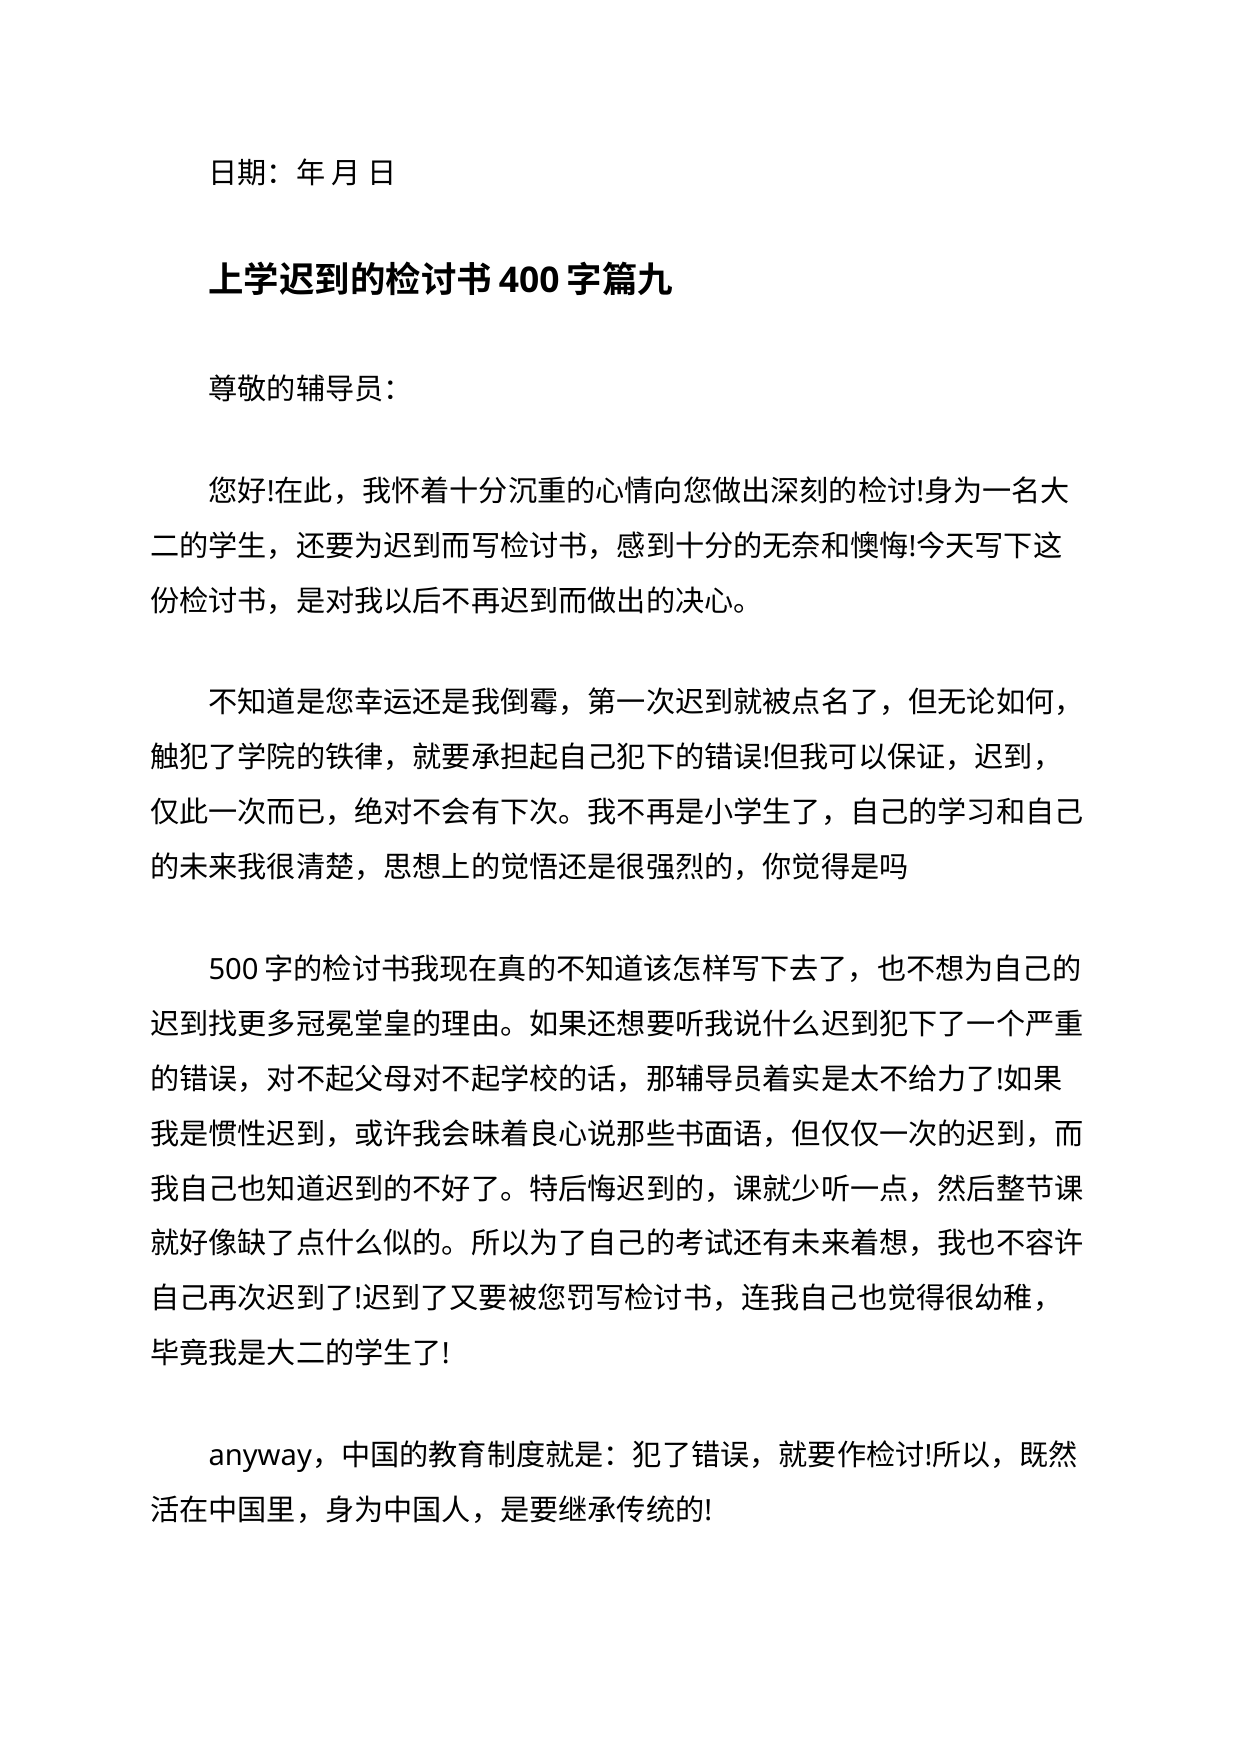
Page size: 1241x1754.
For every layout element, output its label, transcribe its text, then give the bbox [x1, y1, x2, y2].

text 日期：年 月 日 [150, 150, 1090, 192]
text 您好!在此，我怀着十分沉重的心情向您做出深刻的检讨!身为一名大二的学生，还要为迟到而写检讨书，感到十分的无奈和懊悔!今天写下这份检讨书，是对我以后不再迟到而做出的决心。 [150, 467, 1090, 619]
text 上学迟到的检讨书400字篇九 [150, 252, 1090, 303]
text anyway，中国的教育制度就是：犯了错误，就要作检讨!所以，既然活在中国里，身为中国人，是要继承传统的! [150, 1432, 1090, 1529]
text 尊敬的辅导员： [150, 365, 1090, 408]
text 500字的检讨书我现在真的不知道该怎样写下去了，也不想为自己的迟到找更多冠冕堂皇的理由。如果还想要听我说什么迟到犯下了一个严重的错误，对不起父母对不起学校的话，那辅导员着实是太不给力了!如果我是惯性迟到，或许我会昧着良心说那些书面语，但仅仅一次的迟到，而我自己也知道迟到的不好了。特后悔迟到的，课就少听一点，然后整节课就好像缺了点什么似的。所以为了自己的考试还有未来着想，我也不容许自己再次迟到了!迟到了又要被您罚写检讨书，连我自己也觉得很幼稚，毕竟我是大二的学生了! [150, 945, 1090, 1372]
text 不知道是您幸运还是我倒霉，第一次迟到就被点名了，但无论如何，触犯了学院的铁律，就要承担起自己犯下的错误!但我可以保证，迟到，仅此一次而已，绝对不会有下次。我不再是小学生了，自己的学习和自己的未来我很清楚，思想上的觉悟还是很强烈的，你觉得是吗 [150, 679, 1090, 886]
